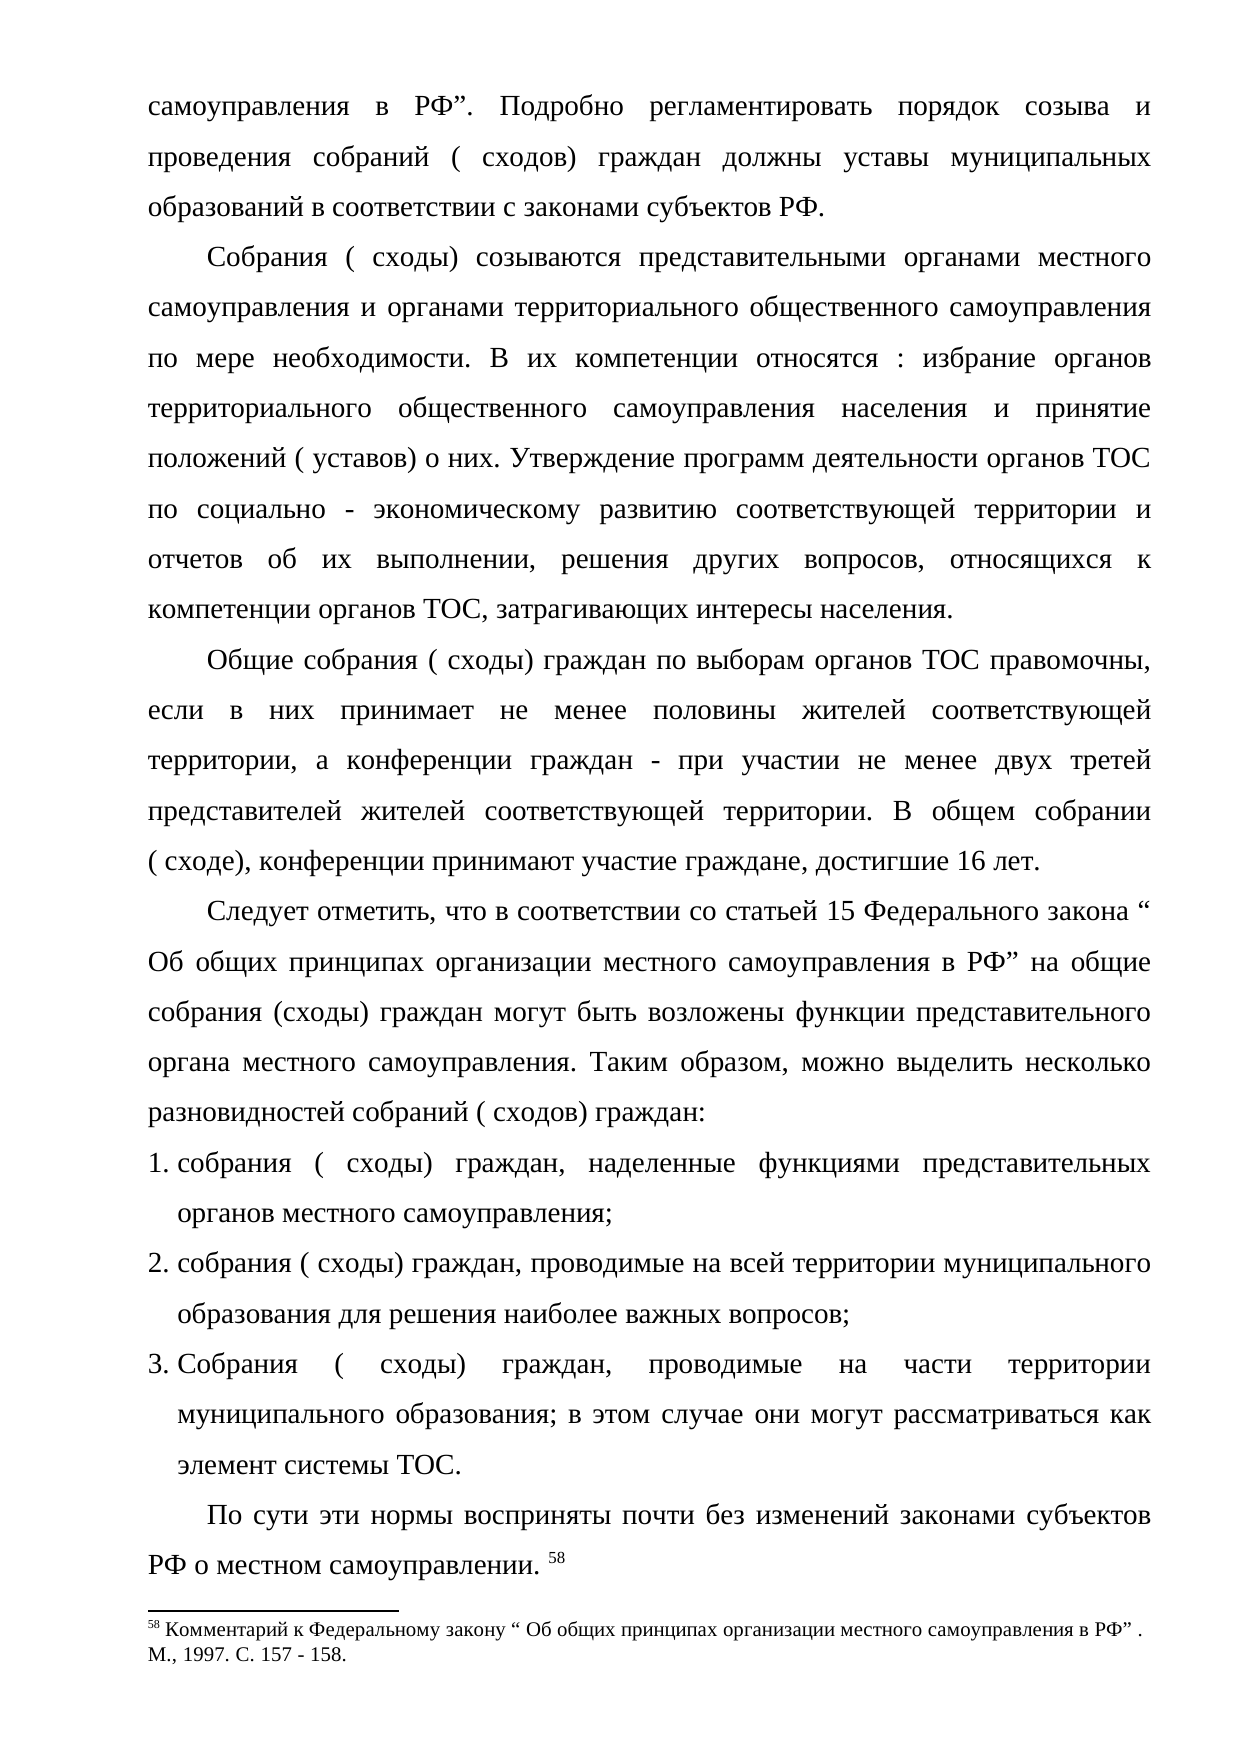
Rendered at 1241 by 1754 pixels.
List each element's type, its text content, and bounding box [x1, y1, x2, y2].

text По сути эти нормы восприняты почти без изменений законами субъектов РФ о местном самоуправлении. [148, 1497, 1152, 1581]
list собрания ( сходы) граждан, наделенные функциями представительных органов местного самоуправления; [148, 1145, 1152, 1229]
text Собрания ( сходы) созываются представительными органами местного самоуправления и органами территориального общественного самоуправления по мере необходимости. В их компетенции относятся : избрание органов территориального общественного самоуправления населения и принятие положений ( уставов) о них. Утверждение программ деятельности органов ТОС по социально - экономическому развитию соответствующей территории и отчетов об их выполнении, решения других вопросов, относящихся к компетенции органов ТОС, затрагивающих интересы населения. [148, 239, 1152, 625]
list Собрания ( сходы) граждан, проводимые на части территории муниципального образования; в этом случае они могут рассматриваться как элемент системы ТОС. [148, 1346, 1152, 1481]
text Общие собрания ( сходы) граждан по выборам органов ТОС правомочны, если в них принимает не менее половины жителей соответствующей территории, а конференции граждан - при участии не менее двух третей представителей жителей соответствующей территории. В общем собрании ( сходе), конференции принимают участие граждане, достигшие 16 лет. [148, 642, 1152, 877]
text Следует отметить, что в соответствии со статьей 15 Федерального закона “ Об общих принципах организации местного самоуправления в РФ” на общие собрания (сходы) граждан могут быть возложены функции представительного органа местного самоуправления. Таким образом, можно выделить несколько разновидностей собраний ( сходов) граждан: [148, 893, 1152, 1128]
list собрания ( сходы) граждан, проводимые на всей территории муниципального образования для решения наиболее важных вопросов; [148, 1246, 1152, 1329]
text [148, 88, 1152, 223]
